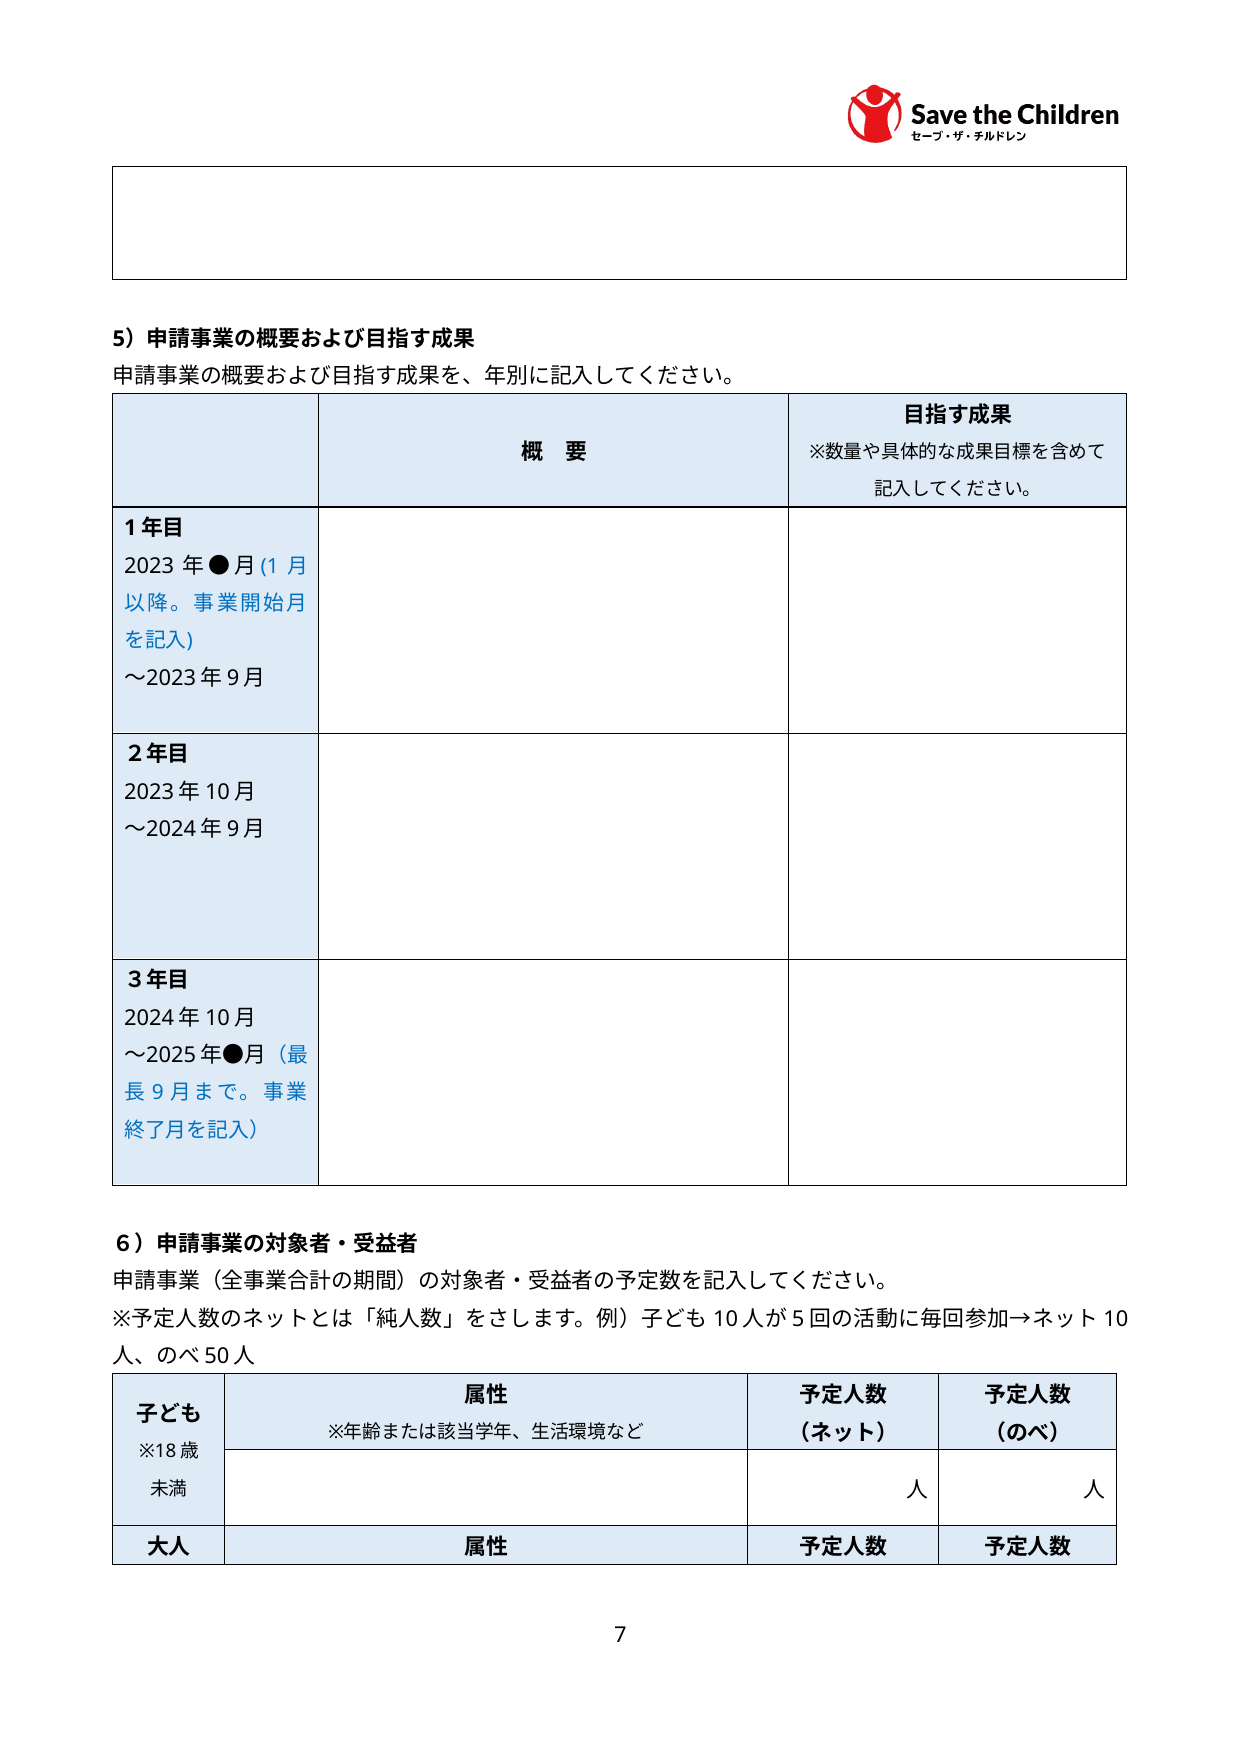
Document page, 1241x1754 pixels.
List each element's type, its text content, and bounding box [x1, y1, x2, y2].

picture [837, 75, 1129, 153]
table_cell 人 [939, 1450, 1116, 1525]
table_cell 予定人数 （のべ） [939, 1526, 1116, 1564]
table_header 子ども ※18歳 未満 [113, 1374, 224, 1525]
table_cell [789, 734, 1126, 958]
text 申請事業（全事業合計の期間）の対象者・受益者の予定数を記入してください。 [112, 1261, 1128, 1298]
text ※予定人数のネットとは「純人数」をさします。例）子ども10人が5回の活動に毎回参加→ネット10人、のべ50人 [112, 1298, 1128, 1373]
table_cell [789, 508, 1126, 732]
table_cell 予定人数 （ネット） [748, 1526, 938, 1564]
table_cell ２年目 2023年10月 ～2024年9月 [113, 734, 318, 958]
table_cell [225, 1450, 747, 1525]
table_cell [319, 734, 788, 958]
table_header 属性 ※年齢または該当学年、生活環境など [225, 1374, 747, 1449]
text ６）申請事業の対象者・受益者 [112, 1223, 1128, 1261]
table_cell ３年目 2024年10月 ～2025年●月（最長9月まで。事業終了月を記入） [113, 960, 318, 1184]
table_cell 属性 ※子どもとの関係、職業、年齢層、生活環境など [225, 1526, 747, 1564]
text 申請事業の概要および目指す成果を、年別に記入してください。 [112, 355, 1128, 393]
table_cell [319, 960, 788, 1184]
table_header 予定人数 （ネット） [748, 1374, 938, 1449]
text 5）申請事業の概要および目指す成果 [112, 318, 1128, 355]
table_cell [319, 508, 788, 732]
table_header [113, 394, 318, 506]
table_header 概 要 [319, 394, 788, 506]
table_header 目指す成果 ※数量や具体的な成果目標を含めて 記入してください。 [789, 394, 1126, 506]
table_header 予定人数 （のべ） [939, 1374, 1116, 1449]
table_cell [789, 960, 1126, 1184]
table_cell 大人 [113, 1526, 224, 1564]
table_header [113, 167, 1126, 279]
table_cell 1年目 2023年●月(1月以降。事業開始月を記入) ～2023年9月 [113, 508, 318, 732]
table_cell 人 [748, 1450, 938, 1525]
